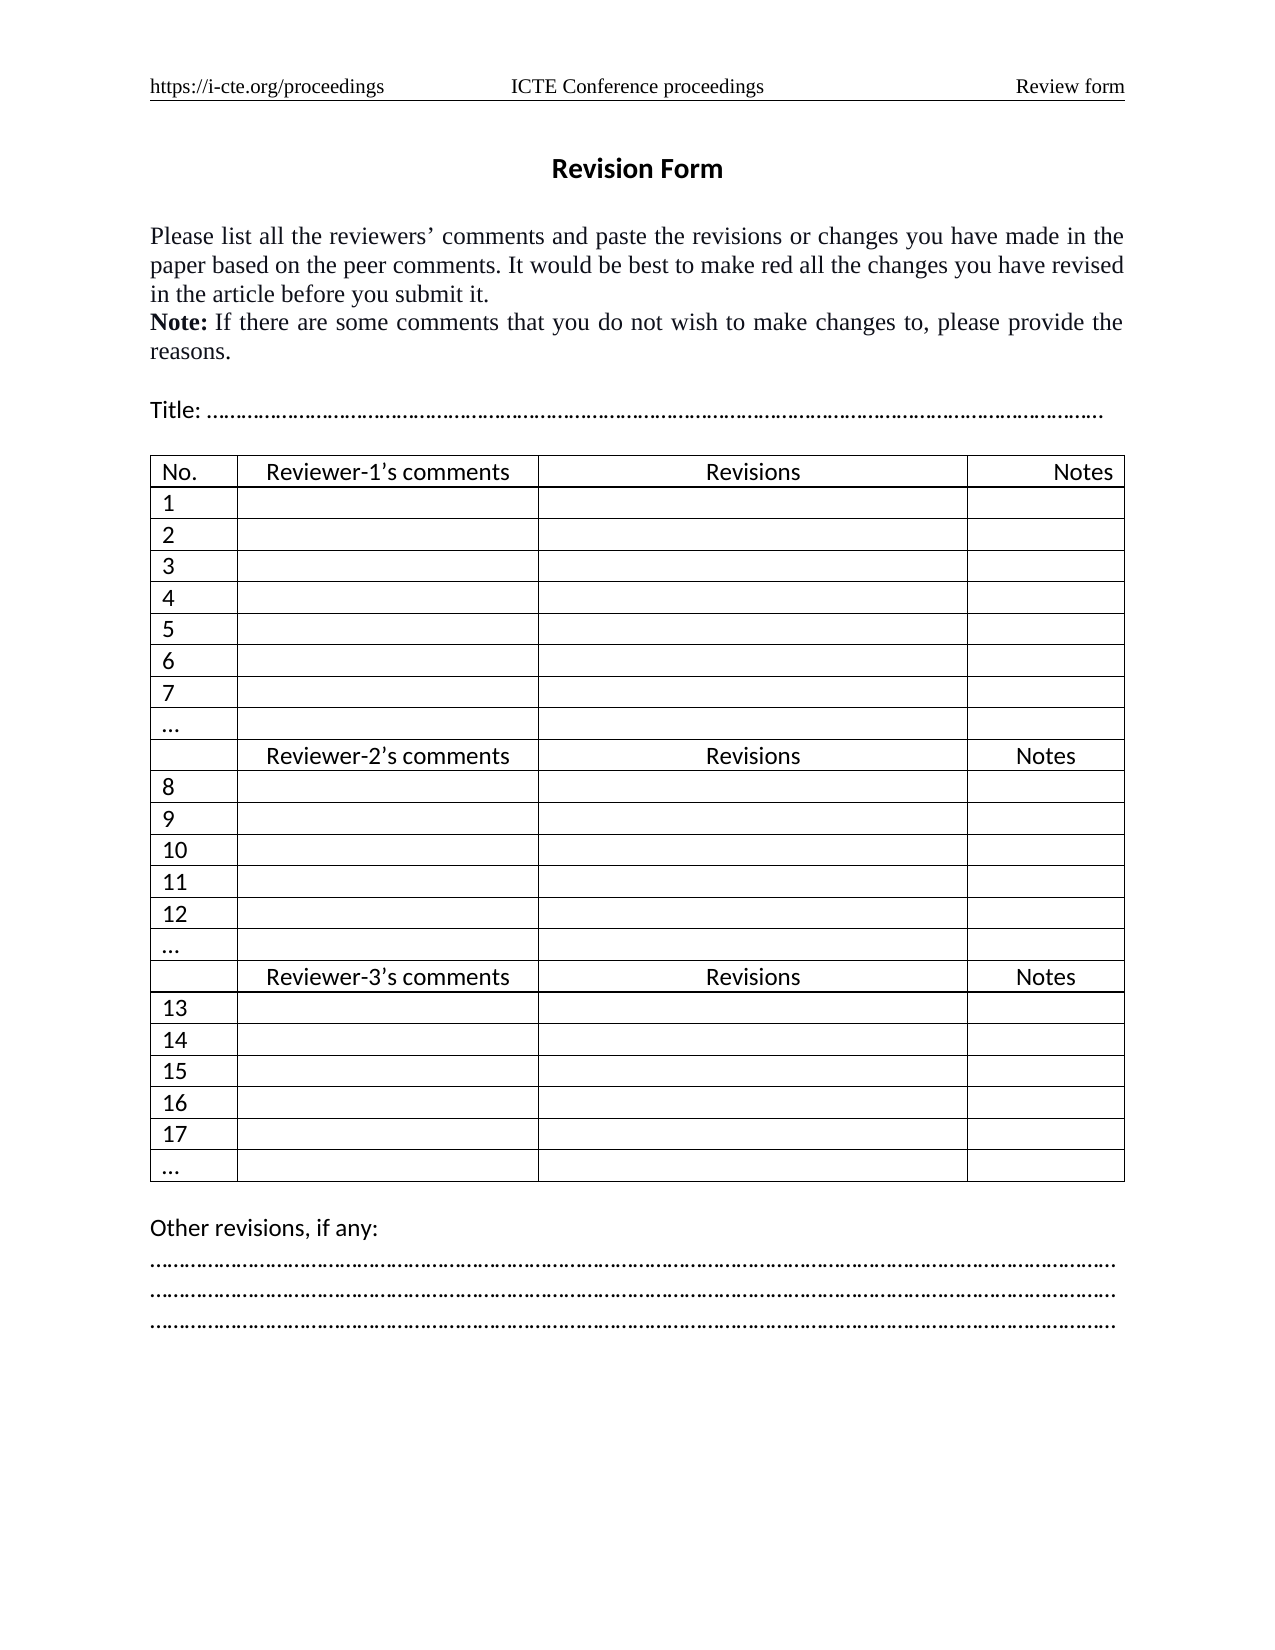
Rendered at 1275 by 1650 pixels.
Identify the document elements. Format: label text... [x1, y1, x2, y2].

table_cell [238, 866, 538, 897]
table_cell [238, 835, 538, 865]
table_cell [539, 519, 967, 549]
table_cell [539, 708, 967, 739]
table_cell 3 [151, 551, 237, 581]
table_cell [539, 993, 967, 1023]
table_cell [151, 740, 237, 770]
table_cell [238, 1056, 538, 1086]
table_cell [968, 1087, 1124, 1118]
table_cell [539, 866, 967, 897]
table_cell [238, 1119, 538, 1149]
table_cell 4 [151, 582, 237, 613]
table_header Reviewer-1’s comments [238, 456, 538, 486]
table_cell [539, 1056, 967, 1086]
table_cell [968, 645, 1124, 676]
table_cell Reviewer-3’s comments [238, 961, 538, 991]
table_cell [238, 1024, 538, 1054]
table_cell [238, 519, 538, 549]
table_cell [238, 551, 538, 581]
table_cell Notes [968, 740, 1124, 770]
table_cell 1 [151, 488, 237, 518]
text Revision Form [150, 150, 1125, 186]
table_cell [968, 614, 1124, 644]
text Title: ………………………………………………………………………………………………………………………………………… [150, 394, 1125, 424]
table_cell 8 [151, 771, 237, 802]
table_cell [238, 614, 538, 644]
table_cell 9 [151, 803, 237, 833]
table_cell 10 [151, 835, 237, 865]
table_cell [238, 488, 538, 518]
table_header Revisions [539, 456, 967, 486]
table_cell Reviewer-2’s comments [238, 740, 538, 770]
table_cell … [151, 1150, 237, 1181]
table_cell 14 [151, 1024, 237, 1054]
table_cell [968, 803, 1124, 833]
table_cell [968, 898, 1124, 928]
table_cell [151, 961, 237, 991]
table_cell [238, 1087, 538, 1118]
table_cell [238, 708, 538, 739]
table_cell 17 [151, 1119, 237, 1149]
table_cell [539, 677, 967, 707]
table_cell [968, 708, 1124, 739]
table_cell [968, 677, 1124, 707]
table_header Notes [968, 456, 1124, 486]
table_cell [968, 1056, 1124, 1086]
table_cell [539, 645, 967, 676]
text Please list all the reviewers’ comments and paste the revisions or changes you have made in the paper based on the peer comments. It would be best to make red all the changes you have revised in the article before you submit it. [150, 221, 1125, 307]
table_cell [968, 1024, 1124, 1054]
table_cell 15 [151, 1056, 237, 1086]
table_cell [539, 771, 967, 802]
table_cell [238, 1150, 538, 1181]
text Other revisions, if any: [150, 1212, 1125, 1243]
table_cell Notes [968, 961, 1124, 991]
table_cell [238, 803, 538, 833]
table_cell [238, 993, 538, 1023]
table_header No. [151, 456, 237, 486]
table_cell 11 [151, 866, 237, 897]
table_cell [968, 929, 1124, 960]
table_cell [238, 898, 538, 928]
table_cell Revisions [539, 740, 967, 770]
table_cell 5 [151, 614, 237, 644]
table_cell [968, 771, 1124, 802]
table_cell [968, 1150, 1124, 1181]
table_cell [968, 866, 1124, 897]
table_cell … [151, 929, 237, 960]
table_cell [238, 582, 538, 613]
table_cell [539, 929, 967, 960]
table_cell [539, 488, 967, 518]
table_cell [968, 1119, 1124, 1149]
table_cell [238, 929, 538, 960]
table_cell 13 [151, 993, 237, 1023]
table_cell [238, 677, 538, 707]
table_cell [968, 551, 1124, 581]
table_cell [238, 645, 538, 676]
table_cell [238, 771, 538, 802]
table_cell 6 [151, 645, 237, 676]
table_cell 16 [151, 1087, 237, 1118]
table_cell Revisions [539, 961, 967, 991]
table_cell [539, 551, 967, 581]
table_cell 12 [151, 898, 237, 928]
table_cell [968, 488, 1124, 518]
text ………………………………………………………………………………………………………………………………………………………………………………………………………………………………………………………………………………………………………… [150, 1273, 1125, 1334]
table_cell [539, 1024, 967, 1054]
table_cell [968, 582, 1124, 613]
table_cell [539, 1150, 967, 1181]
table_cell [539, 835, 967, 865]
table_cell [968, 835, 1124, 865]
text Note: If there are some comments that you do not wish to make changes to, please provide the reasons. [150, 307, 1125, 365]
text …………………………………………………………………………………………………………………………………………………… [150, 1243, 1125, 1273]
table_cell [968, 993, 1124, 1023]
table_cell [539, 614, 967, 644]
table_cell [539, 1087, 967, 1118]
table_cell [968, 519, 1124, 549]
table_cell [539, 1119, 967, 1149]
table_cell 2 [151, 519, 237, 549]
table_cell … [151, 708, 237, 739]
table_cell [539, 803, 967, 833]
table_cell [539, 582, 967, 613]
table_cell [539, 898, 967, 928]
table_cell 7 [151, 677, 237, 707]
